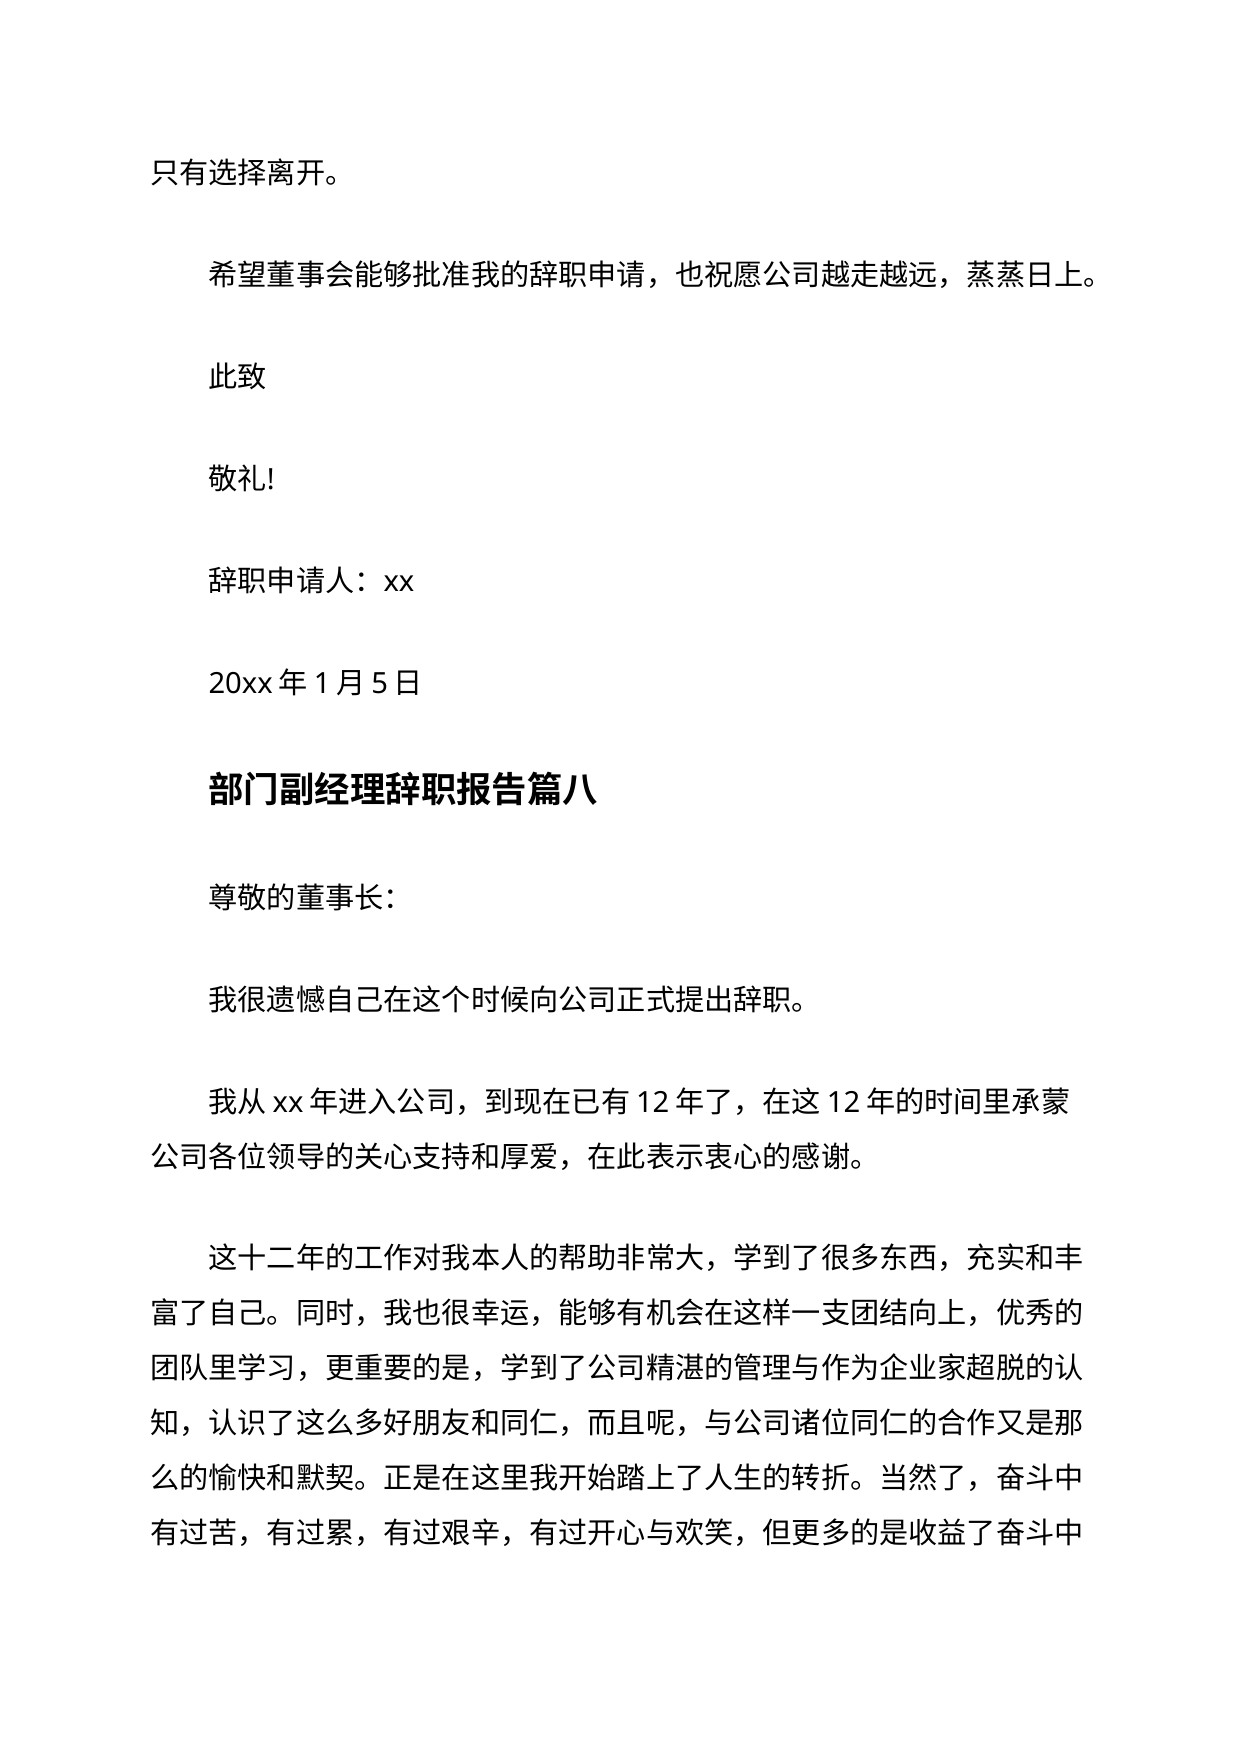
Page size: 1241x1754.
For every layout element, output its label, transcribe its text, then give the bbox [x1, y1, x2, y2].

text 辞职申请人：xx [150, 557, 1090, 600]
text 希望董事会能够批准我的辞职申请，也祝愿公司越走越远，蒸蒸日上。 [150, 252, 1090, 294]
text 此致 [150, 353, 1090, 396]
text 部门副经理辞职报告篇八 [150, 761, 1090, 812]
text 我从xx年进入公司，到现在已有12年了，在这12年的时间里承蒙公司各位领导的关心支持和厚爱，在此表示衷心的感谢。 [150, 1078, 1090, 1176]
text 我很遗憾自己在这个时候向公司正式提出辞职。 [150, 976, 1090, 1019]
text 尊敬的董事长： [150, 875, 1090, 917]
text 20xx年1月5日 [150, 659, 1090, 702]
text 敬礼! [150, 455, 1090, 498]
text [150, 150, 1090, 192]
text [150, 1235, 1090, 1552]
